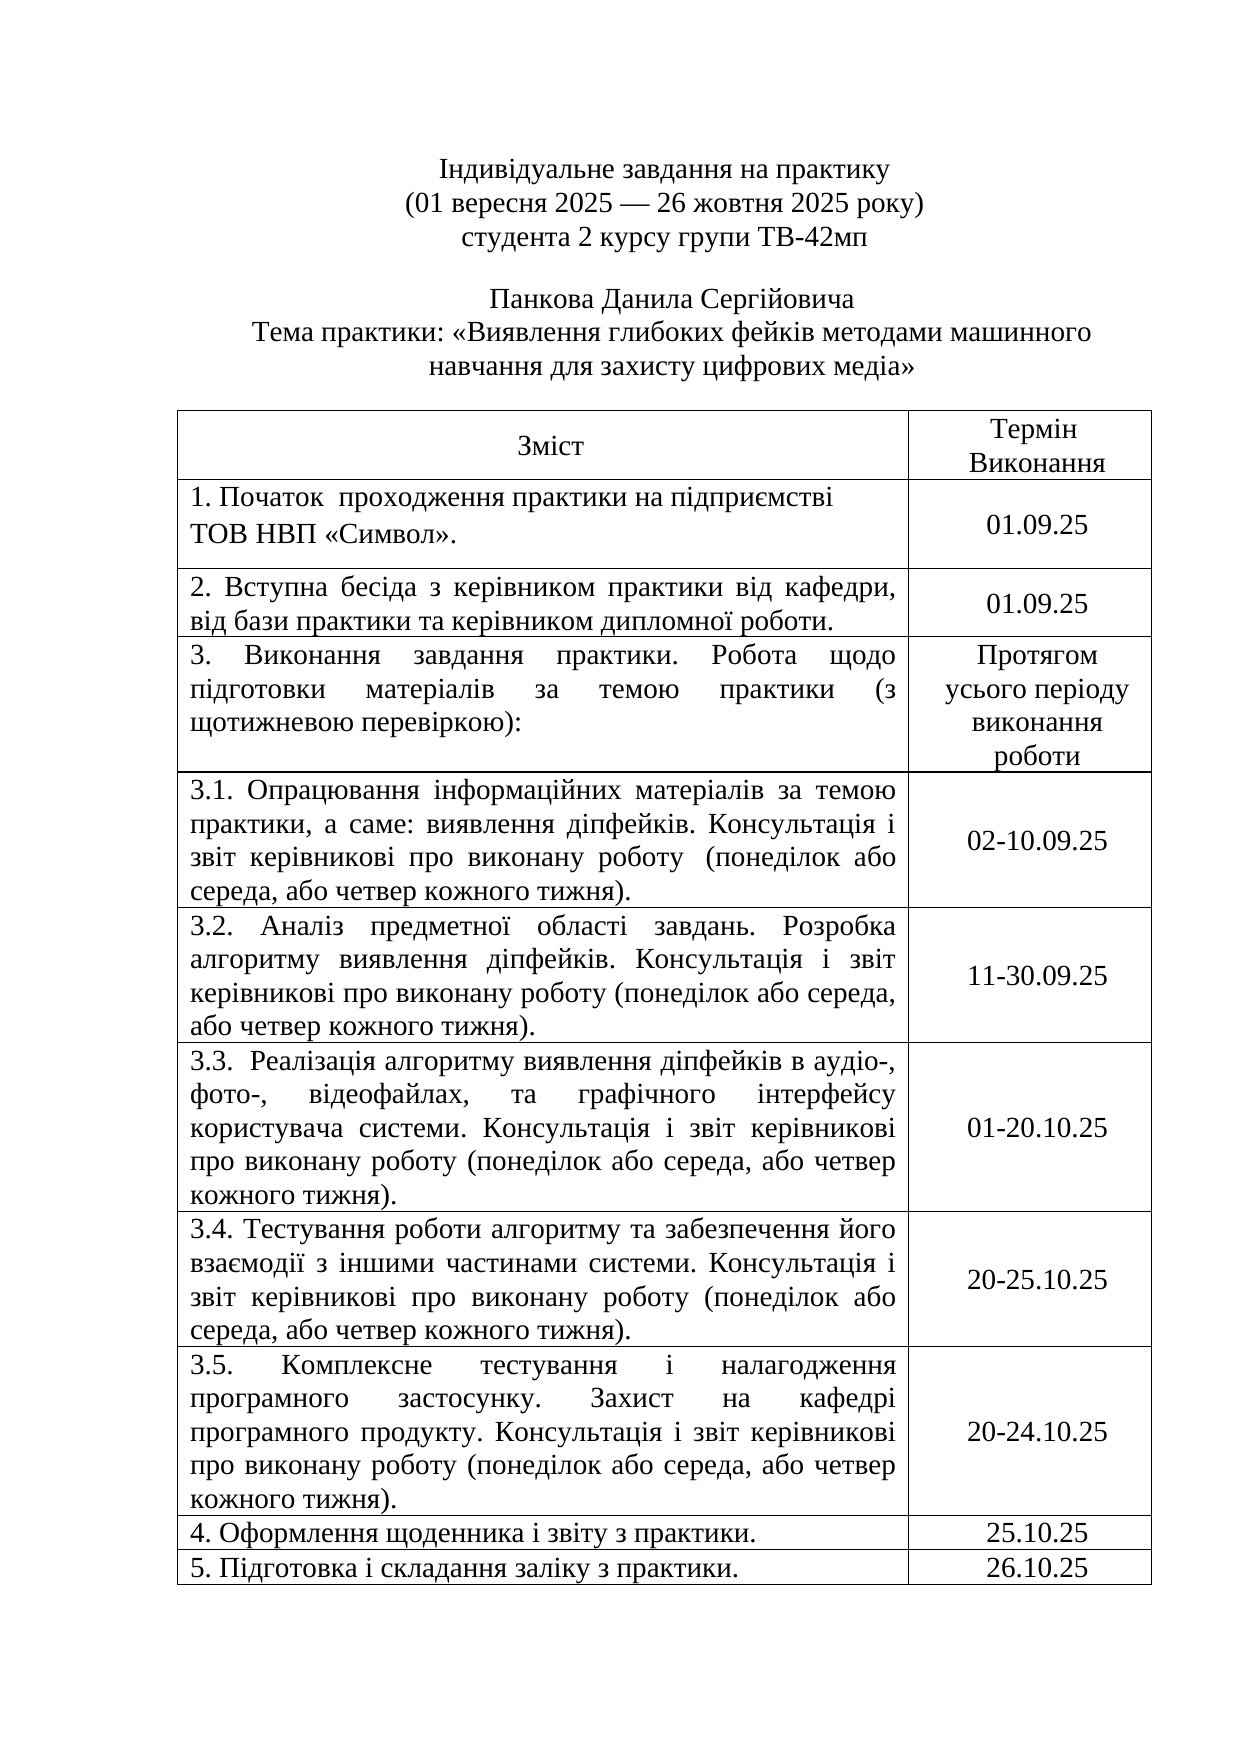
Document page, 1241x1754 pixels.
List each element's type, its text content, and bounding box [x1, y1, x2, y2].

table_header Зміст [178, 411, 908, 478]
text Панкова Данила Сергійовича [192, 281, 1152, 314]
table_cell 01.09.25 [909, 569, 1151, 636]
table_cell 3.2. Аналіз предметної області завдань. Розробка алгоритму виявлення діпфейків. Консультація і звіт керівникові про виконану роботу (понеділок або середа, або четвер кожного тижня). [178, 908, 908, 1042]
table_cell 01-20.10.25 [909, 1043, 1151, 1211]
table_cell 3.3. Реалізація алгоритму виявлення діпфейків в аудіо-, фото-, відеофайлах, та графічного інтерфейсу користувача системи. Консультація і звіт керівникові про виконану роботу (понеділок або середа, або четвер кожного тижня). [178, 1043, 908, 1211]
table_cell 02-10.09.25 [909, 773, 1151, 907]
table_cell 1. Початок проходження практики на підприємстві ТОВ НВП «Символ». [178, 480, 908, 568]
table_cell 01.09.25 [909, 480, 1151, 568]
table_cell Протягом усього періоду виконання роботи [909, 637, 1151, 771]
table_cell 20-25.10.25 [909, 1212, 1151, 1346]
text студента 2 курсу групи ТВ-42мп [177, 219, 1152, 252]
table_cell 26.10.25 [909, 1550, 1151, 1584]
table_cell 25.10.25 [909, 1516, 1151, 1549]
table_cell 3.5. Комплексне тестування і налагодження програмного застосунку. Захист на кафедрі програмного продукту. Консультація і звіт керівникові про виконану роботу (понеділок або середа, або четвер кожного тижня). [178, 1347, 908, 1514]
table_cell 3.4. Тестування роботи алгоритму та забезпечення його взаємодії з іншими частинами системи. Консультація і звіт керівникові про виконану роботу (понеділок або середа, або четвер кожного тижня). [178, 1212, 908, 1346]
table_cell 3. Виконання завдання практики. Робота щодо підготовки матеріалів за темою практики (з щотижневою перевіркою): [178, 637, 908, 771]
table_header Термін Виконання [909, 411, 1151, 478]
text (01 вересня 2025 — 26 жовтня 2025 року) [177, 185, 1152, 219]
table_cell 20-24.10.25 [909, 1347, 1151, 1514]
table_cell 3.1. Опрацювання інформаційних матеріалів за темою практики, а саме: виявлення діпфейків. Консультація і звіт керівникові про виконану роботу (понеділок або середа, або четвер кожного тижня). [178, 773, 908, 907]
table_cell 5. Підготовка і складання заліку з практики. [178, 1550, 908, 1584]
table_cell 11-30.09.25 [909, 908, 1151, 1042]
text Індивідуальне завдання на практику [177, 152, 1152, 185]
table_cell 2. Вступна бесіда з керівником практики від кафедри, від бази практики та керівником дипломної роботи. [178, 569, 908, 636]
text Тема практики: «Виявлення глибоких фейків методами машинного навчання для захисту цифрових медіа» [192, 314, 1152, 382]
table_cell 4. Оформлення щоденника і звіту з практики. [178, 1516, 908, 1549]
